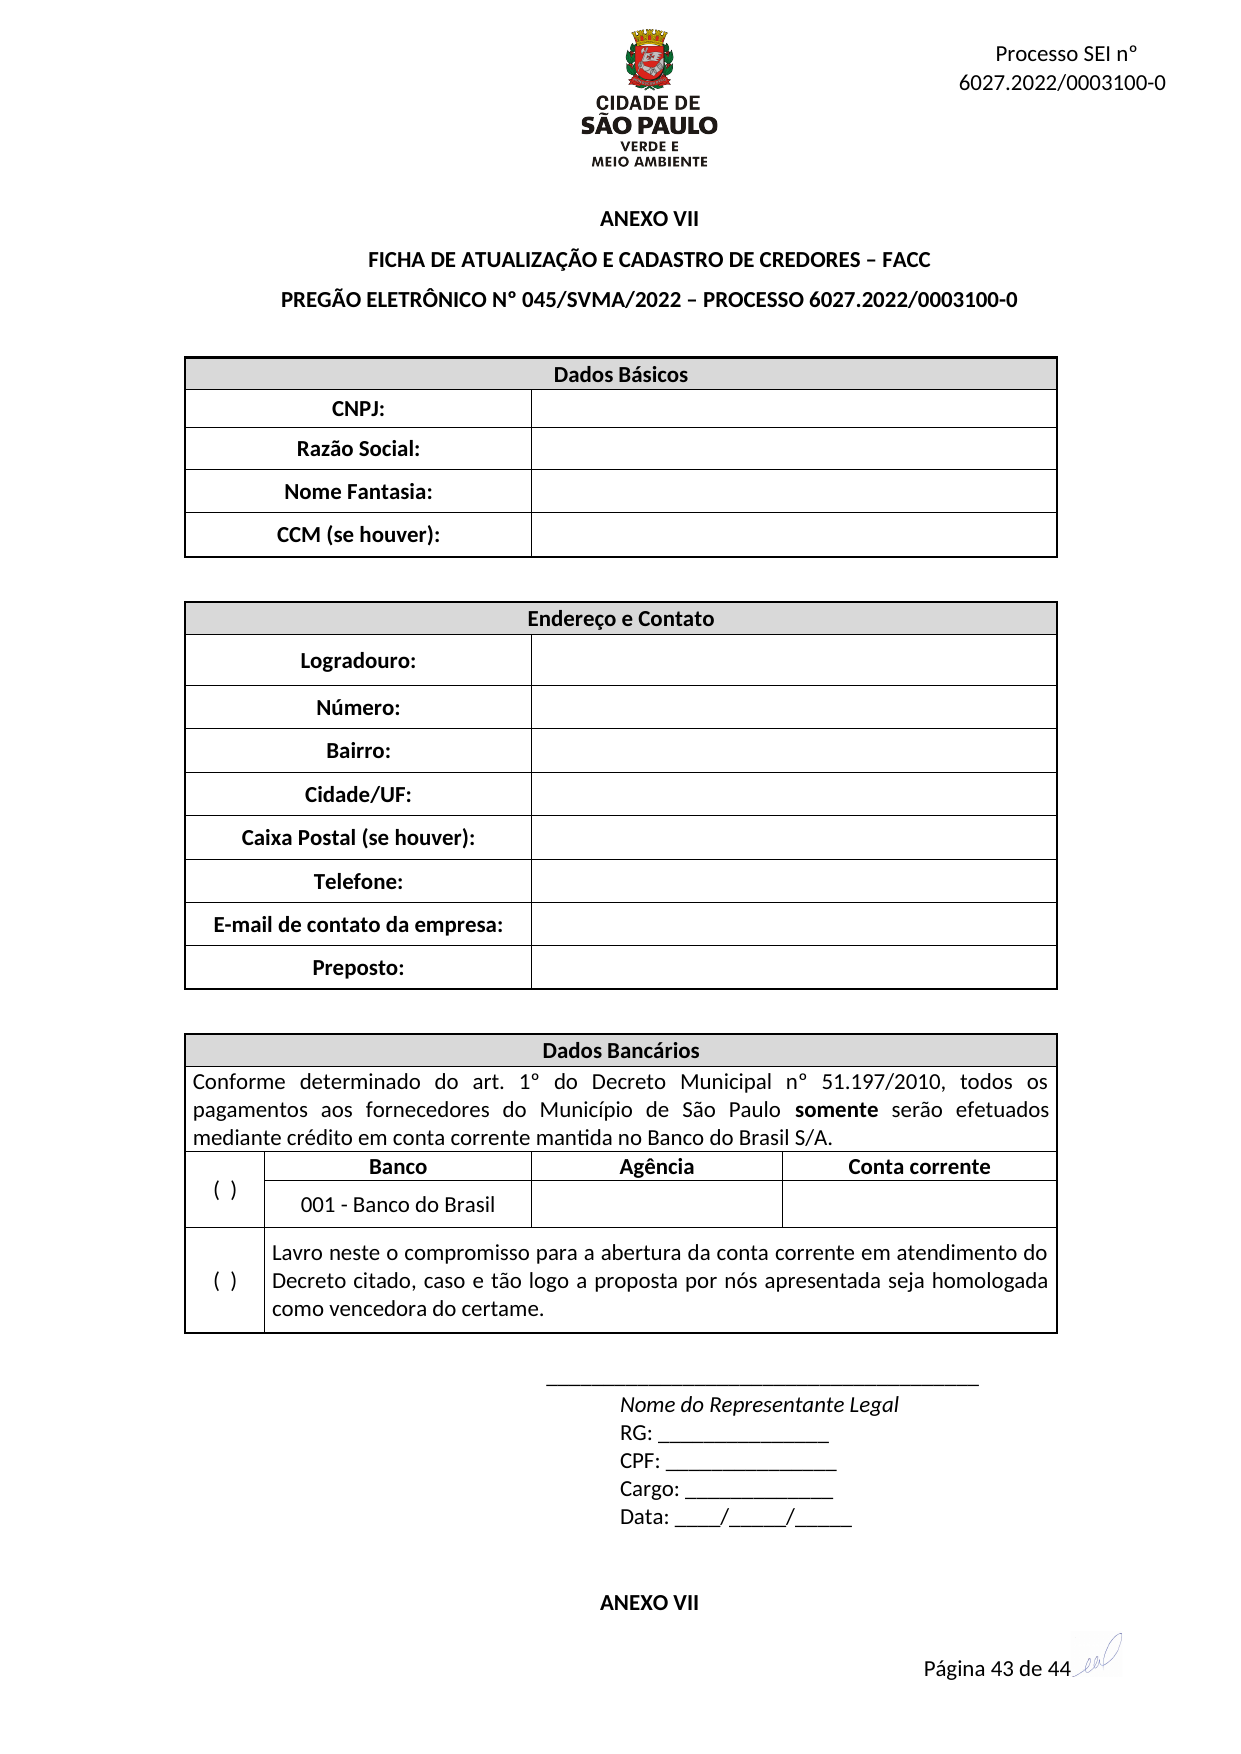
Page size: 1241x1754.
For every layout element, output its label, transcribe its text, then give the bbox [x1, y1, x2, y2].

table_header Dados Básicos [186, 359, 1056, 389]
table_cell [783, 1181, 1056, 1227]
table_cell [532, 686, 1056, 728]
table_cell Agência [532, 1152, 782, 1180]
table_cell Bairro: [186, 729, 531, 772]
table_cell [532, 1181, 782, 1227]
table_cell [532, 816, 1056, 859]
table_cell Conforme determinado do art. 1º do Decreto Municipal nº 51.197/2010, todos os pagamentos aos fornecedores do Município de São Paulo somente serão efetuados mediante crédito em conta corrente mantida no Banco do Brasil S/A. [186, 1067, 1056, 1151]
table_cell Lavro neste o compromisso para a abertura da conta corrente em atendimento do Decreto citado, caso e tão logo a proposta por nós apresentada seja homologada como vencedora do certame. [265, 1228, 1056, 1332]
table_cell [532, 729, 1056, 772]
table_cell Caixa Postal (se houver): [186, 816, 531, 859]
table_cell Número: [186, 686, 531, 728]
table_cell Logradouro: [186, 635, 531, 685]
table_cell Razão Social: [186, 428, 531, 469]
table_cell Nome Fantasia: [186, 470, 531, 512]
table_cell [532, 946, 1056, 988]
text ANEXO VII [177, 1588, 1122, 1616]
table_cell [532, 773, 1056, 815]
table_cell 001 - Banco do Brasil [265, 1181, 531, 1227]
table_cell [532, 428, 1056, 469]
text CPF: _______________ [612, 1446, 1122, 1474]
table_cell Cidade/UF: [186, 773, 531, 815]
table_header Dados Bancários [186, 1035, 1056, 1066]
text ANEXO VII [177, 204, 1122, 232]
table_cell ( ) [186, 1152, 264, 1227]
table_cell Preposto: [186, 946, 531, 988]
text PREGÃO ELETRÔNICO Nº 045/SVMA/2022 – PROCESSO 6027.2022/0003100-0 [177, 285, 1122, 313]
table_cell Banco [265, 1152, 531, 1180]
table_cell [532, 635, 1056, 685]
text FICHA DE ATUALIZAÇÃO E CADASTRO DE CREDORES – FACC [177, 245, 1122, 273]
table_cell [532, 470, 1056, 512]
table_header Endereço e Contato [186, 603, 1056, 634]
text Data: ____/_____/_____ [612, 1502, 1122, 1530]
table_cell ( ) [186, 1228, 264, 1332]
table_cell Telefone: [186, 860, 531, 902]
table_cell E-mail de contato da empresa: [186, 903, 531, 945]
table_cell CCM (se houver): [186, 513, 531, 556]
table_cell Conta corrente [783, 1152, 1056, 1180]
text ______________________________________ [546, 1362, 1122, 1390]
text RG: _______________ [612, 1418, 1122, 1446]
table_cell [532, 390, 1056, 427]
text Nome do Representante Legal [188, 1390, 1122, 1418]
picture [1070, 1631, 1123, 1677]
table_cell [532, 860, 1056, 902]
table_cell [532, 903, 1056, 945]
text Cargo: _____________ [612, 1474, 1122, 1502]
table_cell [532, 513, 1056, 556]
table_cell CNPJ: [186, 390, 531, 427]
picture [581, 29, 718, 167]
